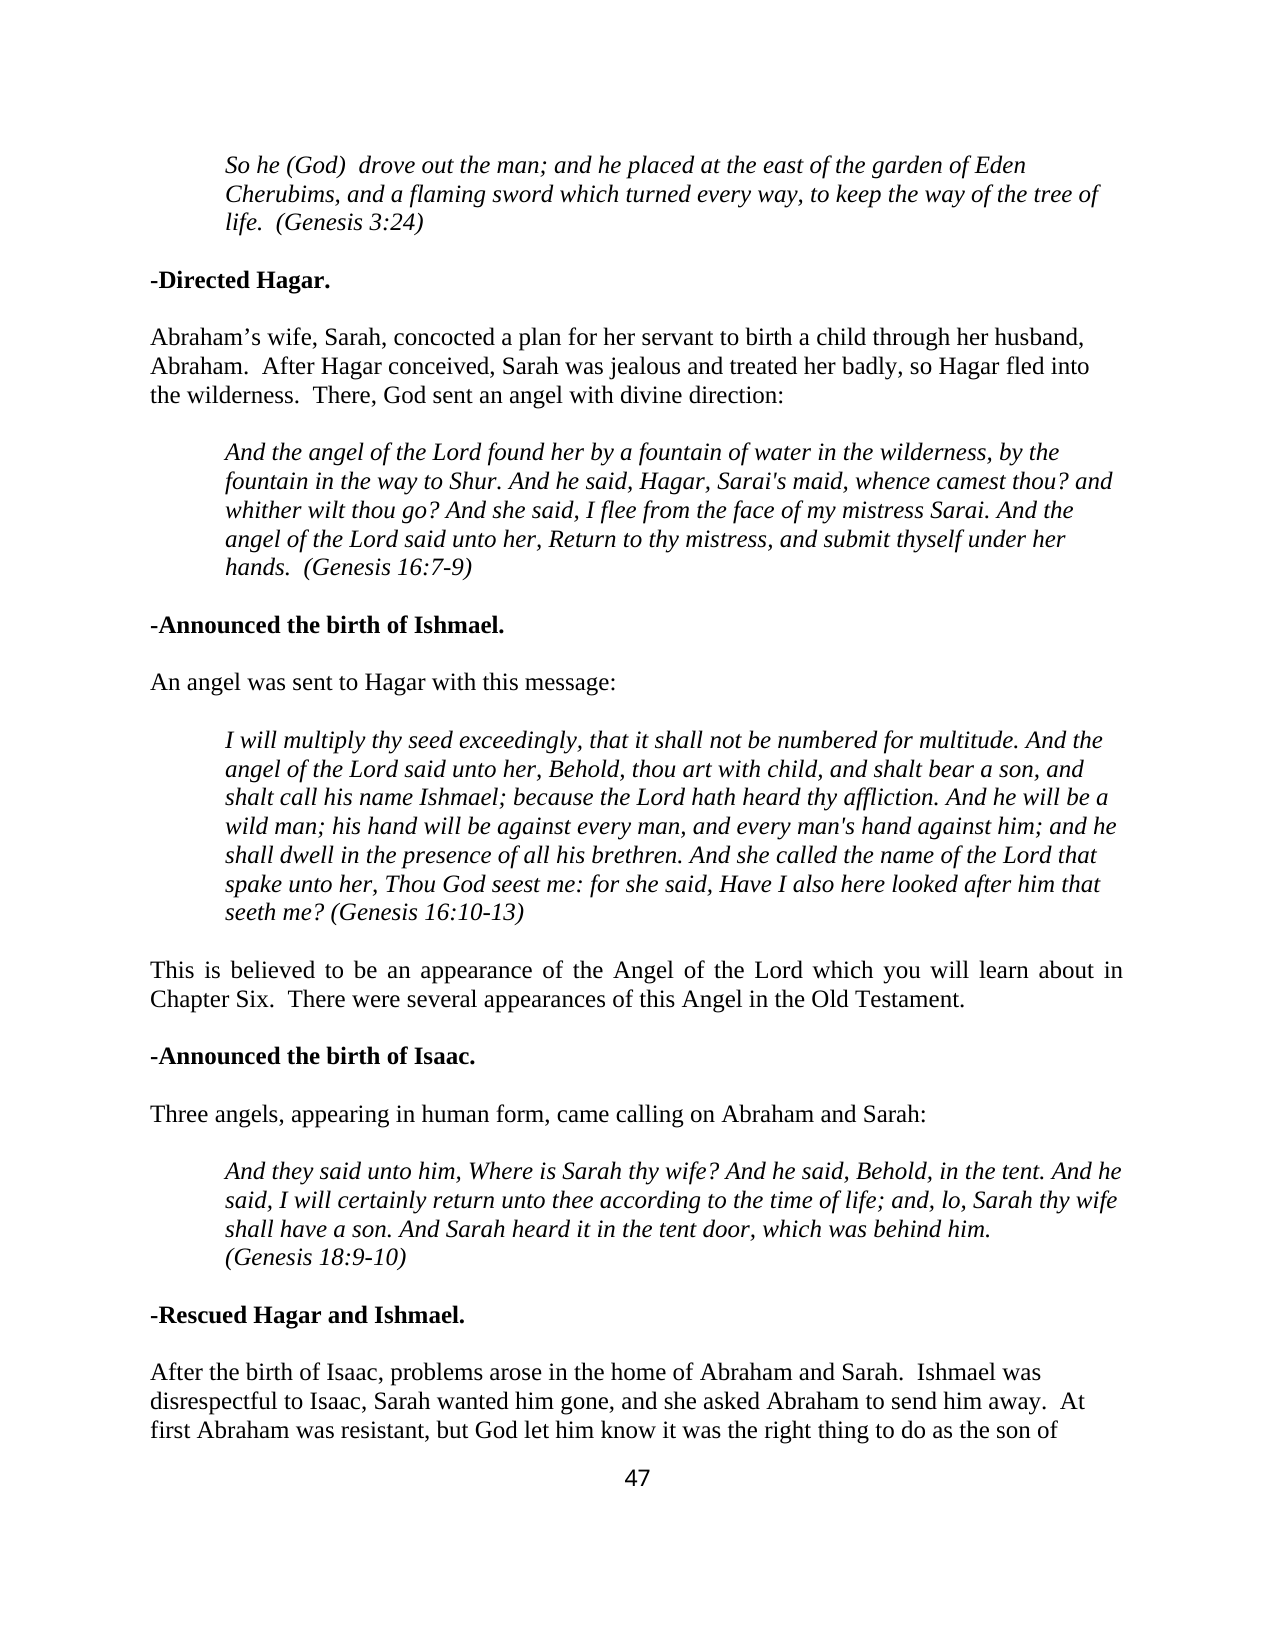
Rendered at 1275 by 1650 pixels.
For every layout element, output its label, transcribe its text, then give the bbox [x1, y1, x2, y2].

text And the angel of the Lord found her by a fountain of water in the wilderness, by the fountain in the way to Shur. And he said, Hagar, Sarai's maid, whence camest thou? and whither wilt thou go? And she said, I flee from the face of my mistress Sarai. And the angel of the Lord said unto her, Return to thy mistress, and submit thyself under her hands. (Genesis 16:7-9) [225, 437, 1125, 581]
text (Genesis 18:9-10) [225, 1242, 1125, 1271]
text -Directed Hagar. [150, 265, 1125, 294]
text I will multiply thy seed exceedingly, that it shall not be numbered for multitude. And the angel of the Lord said unto her, Behold, thou art with child, and shalt bear a son, and shalt call his name Ishmael; because the Lord hath heard thy affliction. And he will be a wild man; his hand will be against every man, and every man's hand against him; and he shall dwell in the presence of all his brethren. And she called the name of the Lord that spake unto her, Thou God seest me: for she said, Have I also here looked after him that seeth me? (Genesis 16:10-13) [225, 725, 1125, 926]
text Abraham’s wife, Sarah, concocted a plan for her servant to birth a child through her husband, Abraham. After Hagar conceived, Sarah was jealous and treated her badly, so Hagar fled into the wilderness. There, God sent an angel with divine direction: [150, 322, 1125, 409]
text -Rescued Hagar and Ishmael. [150, 1300, 1125, 1329]
text And they said unto him, Where is Sarah thy wife? And he said, Behold, in the tent. And he said, I will certainly return unto thee according to the time of life; and, lo, Sarah thy wife shall have a son. And Sarah heard it in the tent door, which was behind him. [225, 1156, 1125, 1242]
text -Announced the birth of Ishmael. [150, 610, 1125, 639]
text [150, 1357, 1125, 1444]
text Three angels, appearing in human form, came calling on Abraham and Sarah: [150, 1099, 1125, 1127]
text -Announced the birth of Isaac. [150, 1041, 1125, 1070]
text So he (God) drove out the man; and he placed at the east of the garden of Eden Cherubims, and a flaming sword which turned every way, to keep the way of the tree of life. (Genesis 3:24) [225, 150, 1125, 236]
text This is believed to be an appearance of the Angel of the Lord which you will learn about in Chapter Six. There were several appearances of this Angel in the Old Testament. [150, 955, 1125, 1012]
text An angel was sent to Hagar with this message: [150, 667, 1125, 696]
